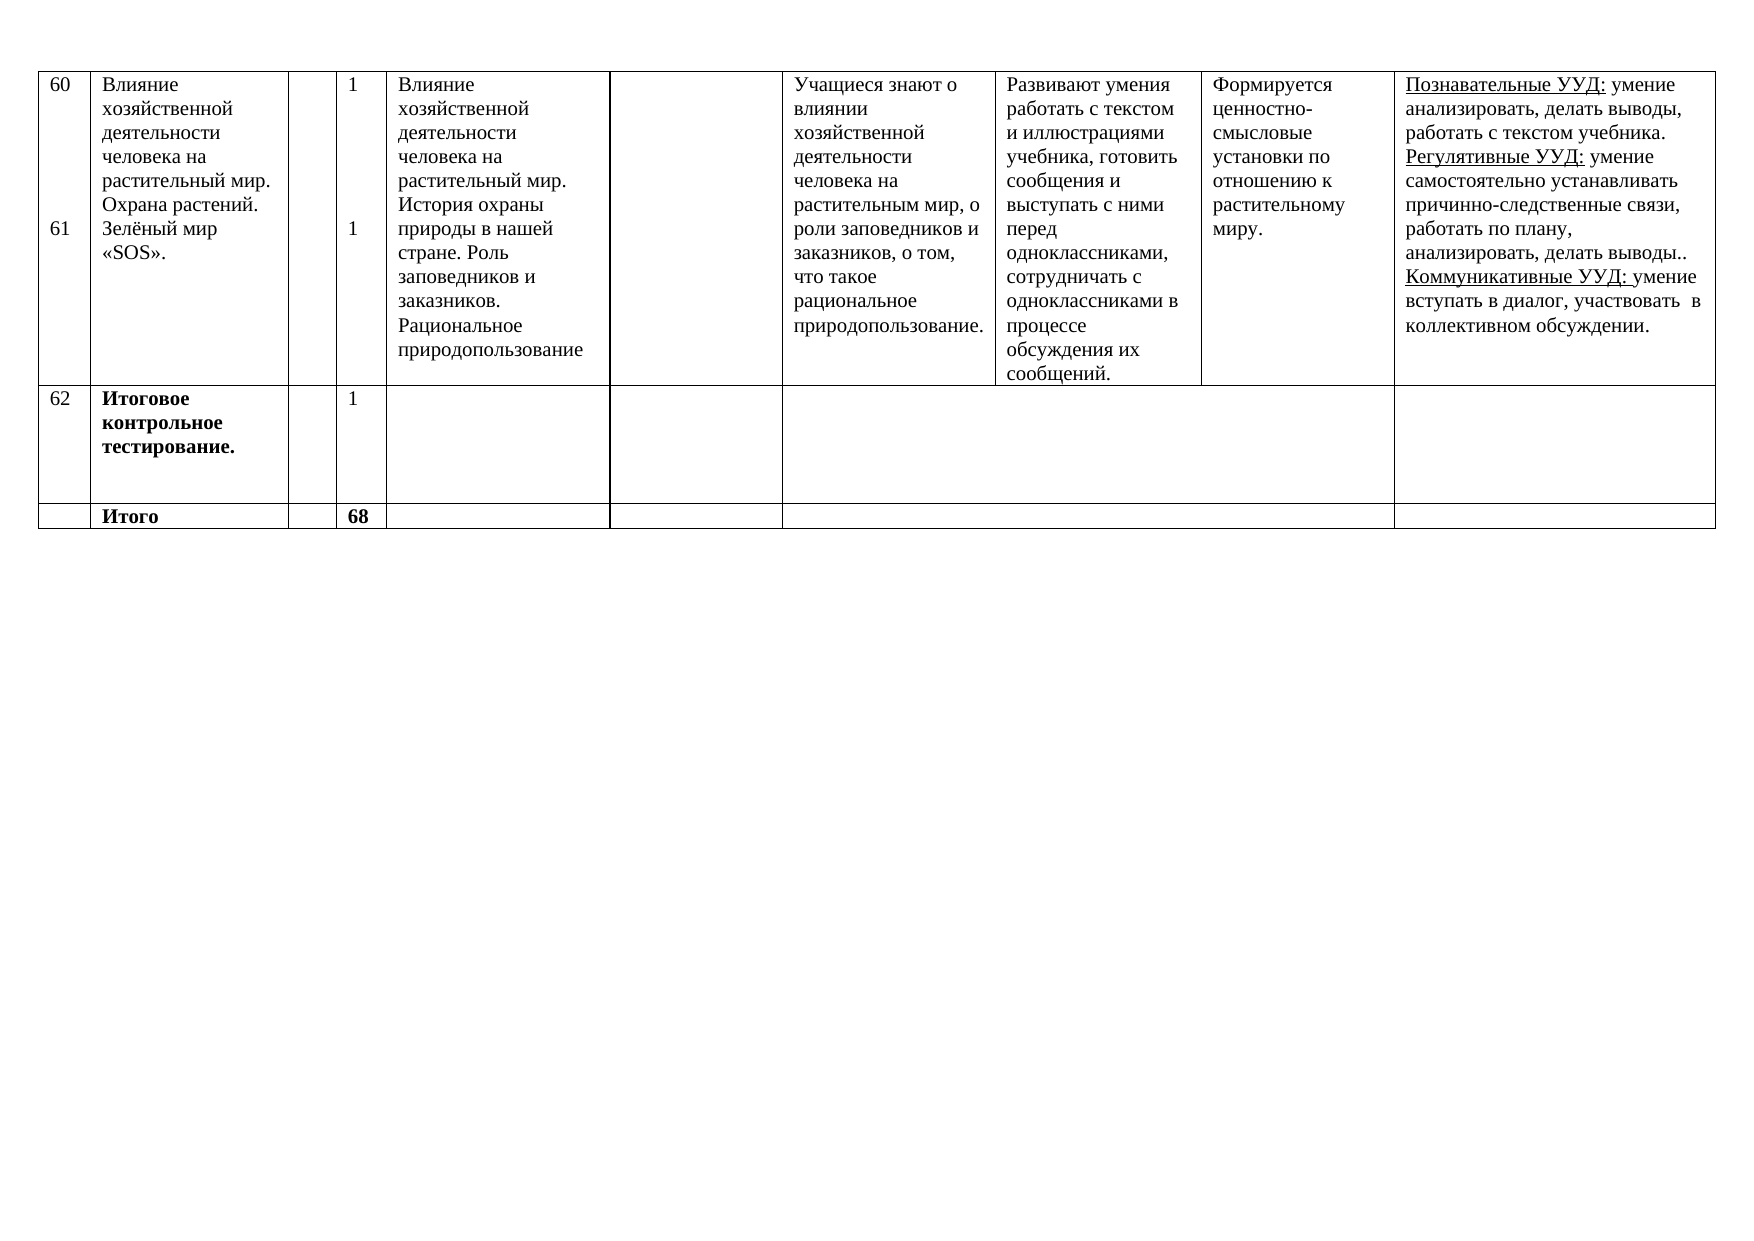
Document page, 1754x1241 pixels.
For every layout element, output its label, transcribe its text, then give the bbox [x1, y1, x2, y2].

table_cell [611, 386, 782, 503]
table_cell [387, 504, 609, 528]
table_cell [289, 504, 336, 528]
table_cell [996, 72, 1201, 385]
table_cell [611, 504, 782, 528]
table_cell 1 1 [337, 72, 386, 385]
table_cell Познавательные УУД: умение анализировать, делать выводы, работать с текстом учебника. Регулятивные УУД: умение самостоятельно устанавливать причинно-следственные связи, работать по плану, анализировать, делать выводы.. Коммуникативные УУД: умение вступать в диалог, участвовать в коллективном обсуждении. [1395, 72, 1715, 385]
table_cell [289, 386, 336, 503]
table_cell [1395, 504, 1715, 528]
table_cell 62 [39, 386, 90, 503]
table_cell 68 [337, 504, 386, 528]
table_cell Влияние хозяйственной деятельности человека на растительный мир. История охраны природы в нашей стране. Роль заповедников и заказников. Рациональное природопользование [387, 72, 609, 385]
table_cell Итого [91, 504, 288, 528]
table_cell [783, 504, 1394, 528]
table_cell Итоговое контрольное тестирование. [91, 386, 288, 503]
table_cell Влияние хозяйственной деятельности человека на растительный мир. Охрана растений. Зелёный мир «SOS». [91, 72, 288, 385]
table_cell [1395, 386, 1715, 503]
table_cell [39, 504, 90, 528]
table_cell 1 [337, 386, 386, 503]
table_cell Формируется ценностно-смысловые установки по отношению к растительному миру. [1202, 72, 1394, 385]
table_cell 60 61 [39, 72, 90, 385]
table_cell [783, 386, 1394, 503]
table_cell [289, 72, 336, 385]
table_cell Учащиеся знают о влиянии хозяйственной деятельности человека на растительным мир, о роли заповедников и заказников, о том, что такое рациональное природопользование. [783, 72, 995, 385]
table_cell [611, 72, 782, 385]
table_cell [387, 386, 609, 503]
